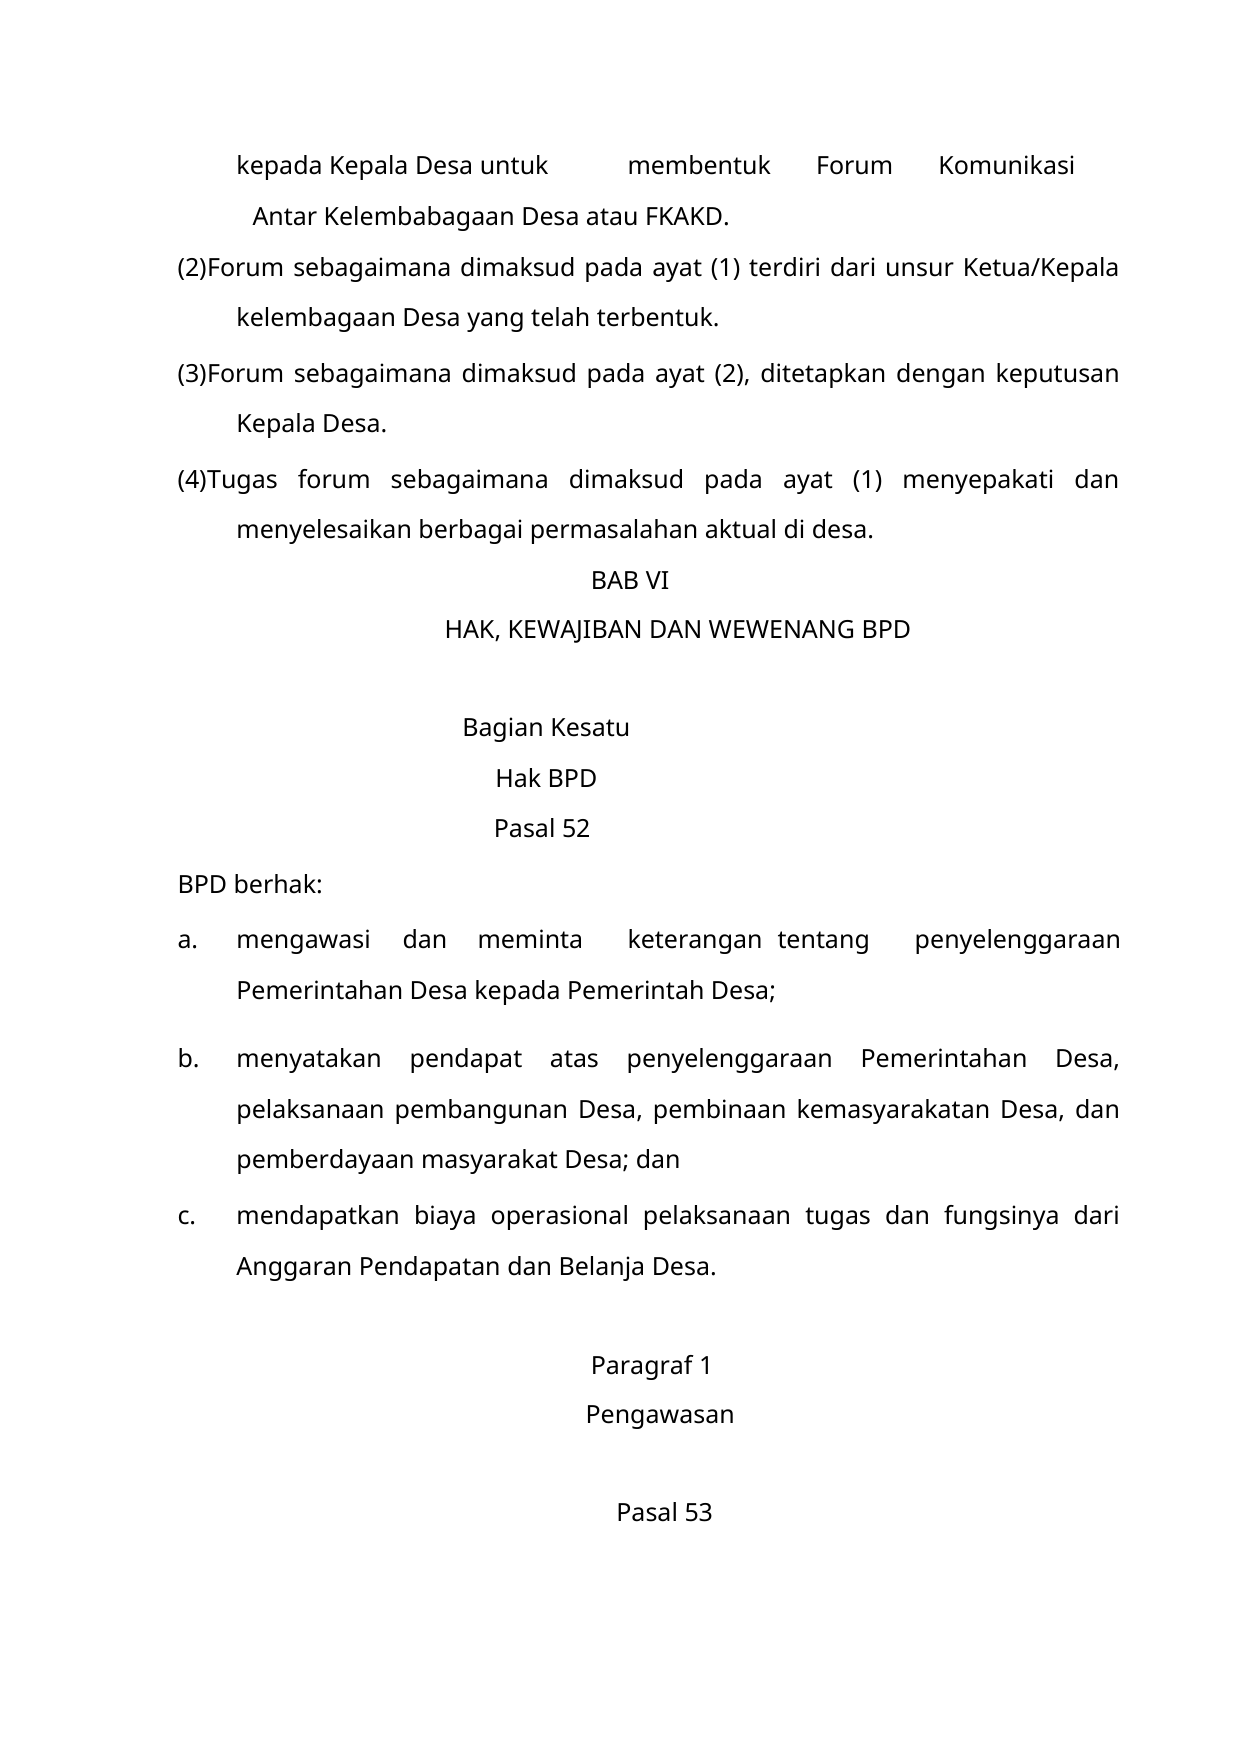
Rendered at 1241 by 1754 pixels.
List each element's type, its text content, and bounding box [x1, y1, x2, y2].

text Pengawasan [235, 1397, 1084, 1431]
text Bagian Kesatu [235, 709, 857, 743]
list Tugas forum sebagaimana dimaksud pada ayat (1) menyepakati dan menyelesaikan berbagai permasalahan aktual di desa. [177, 461, 1121, 546]
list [177, 148, 1121, 232]
text BAB VI [295, 563, 1122, 597]
list Forum sebagaimana dimaksud pada ayat (2), ditetapkan dengan keputusan Kepala Desa. [177, 355, 1121, 440]
text Pasal 53 [235, 1494, 1094, 1529]
list menyatakan pendapat atas penyelenggaraan Pemerintahan Desa, pelaksanaan pembangunan Desa, pembinaan kemasyarakatan Desa, dan pemberdayaan masyarakat Desa; dan [177, 1041, 1121, 1176]
text Pasal 52 [235, 811, 849, 845]
list mengawasi dan meminta keterangan tentang penyelenggaraan Pemerintahan Desa kepada Pemerintah Desa; [177, 922, 1121, 1007]
list Forum sebagaimana dimaksud pada ayat (1) terdiri dari unsur Ketua/Kepala kelembagaan Desa yang telah terbentuk. [177, 249, 1121, 334]
list mendapatkan biaya operasional pelaksanaan tugas dan fungsinya dari Anggaran Pendapatan dan Belanja Desa. [177, 1197, 1121, 1282]
text Hak BPD [235, 760, 857, 794]
text Paragraf 1 [295, 1348, 1122, 1382]
text HAK, KEWAJIBAN DAN WEWENANG BPD [235, 612, 1121, 646]
text BPD berhak: [177, 866, 849, 900]
